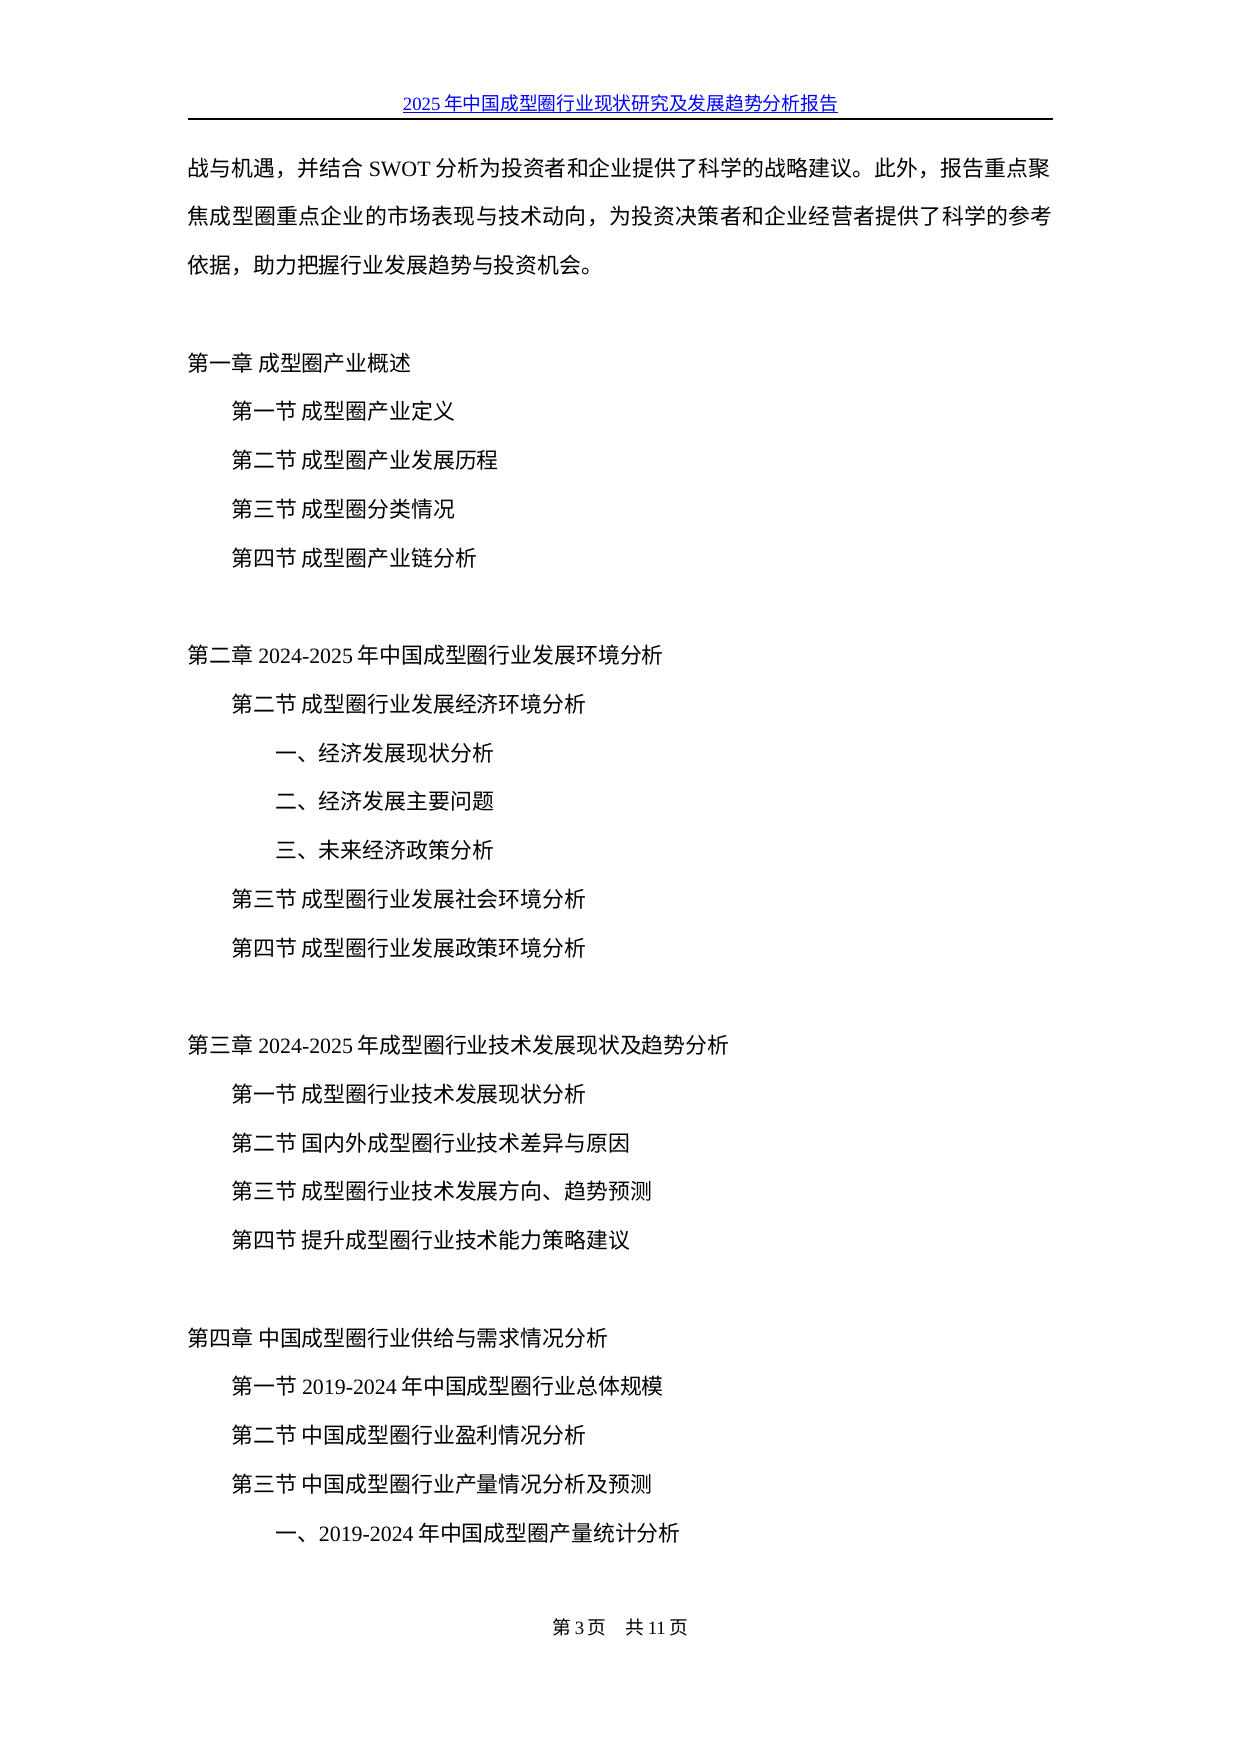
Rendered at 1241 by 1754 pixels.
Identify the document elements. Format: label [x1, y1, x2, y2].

text [187, 150, 1053, 1548]
